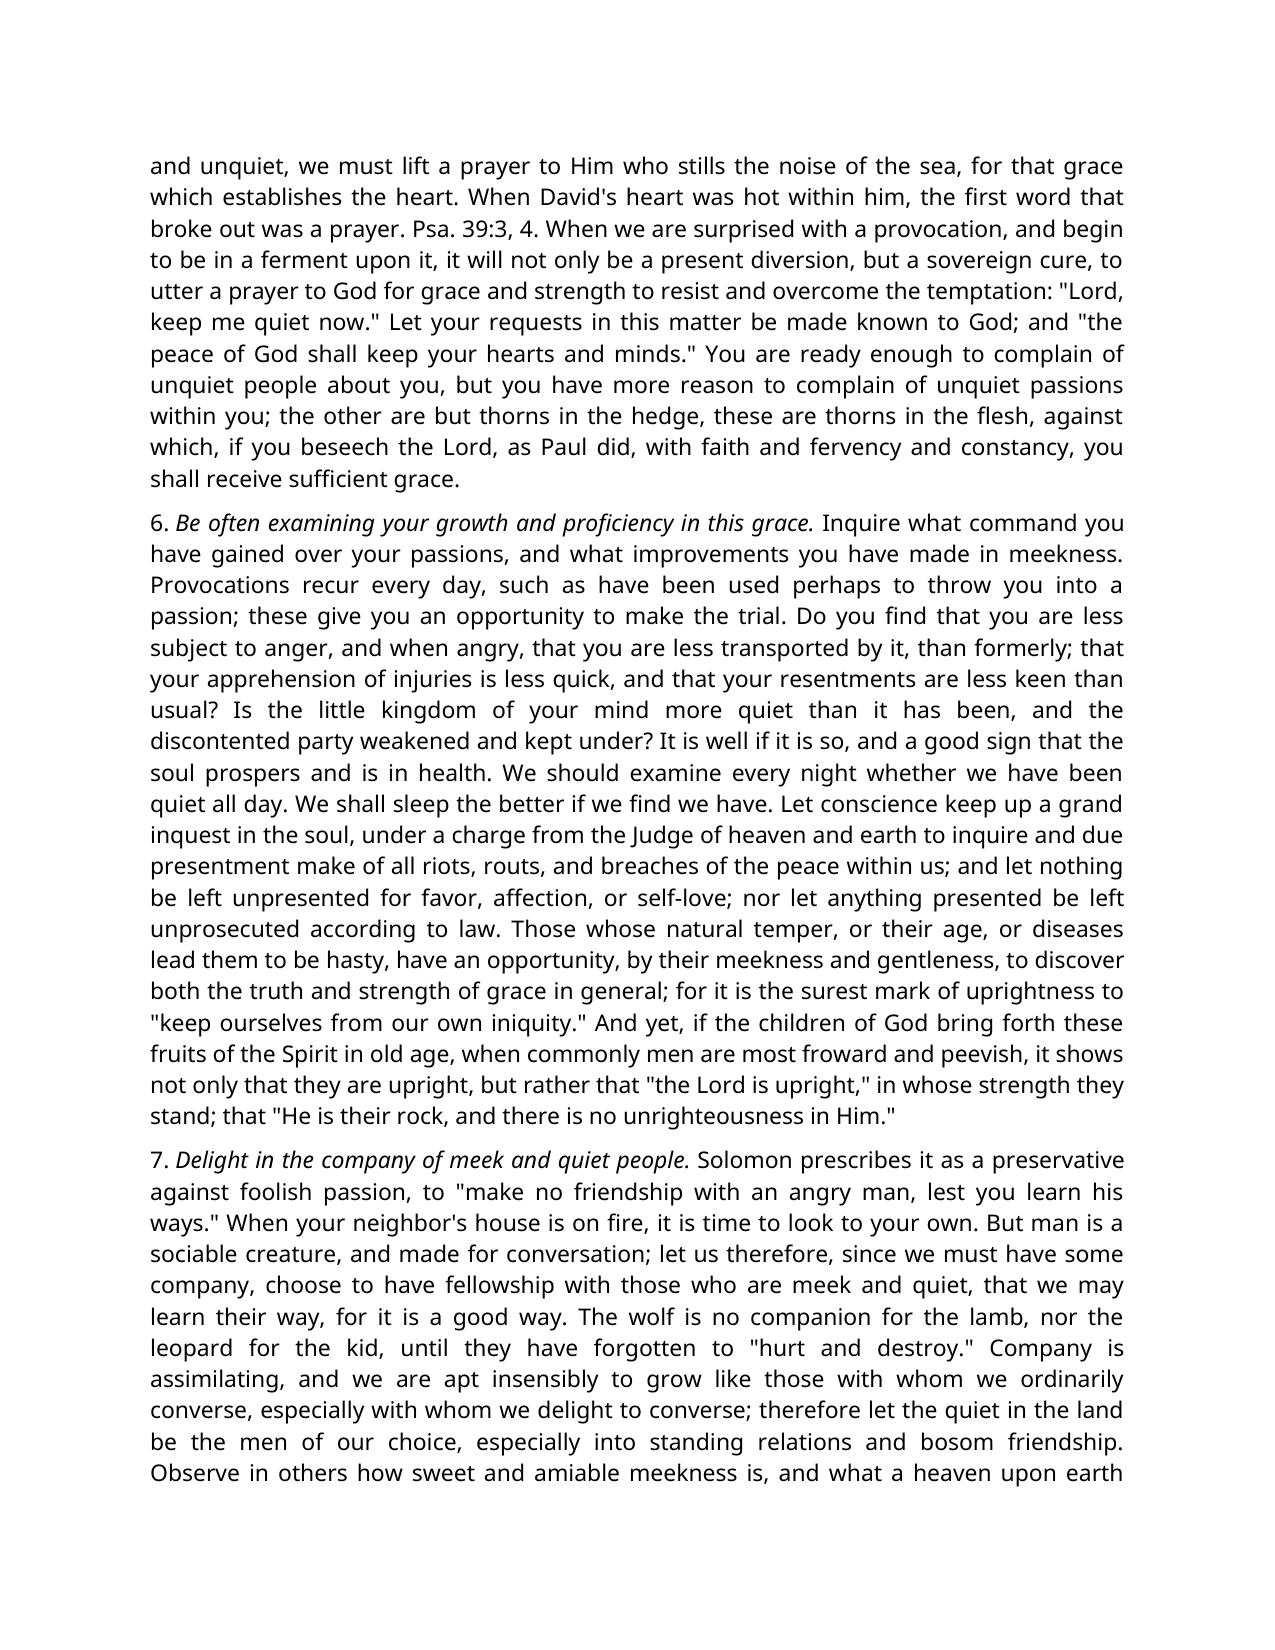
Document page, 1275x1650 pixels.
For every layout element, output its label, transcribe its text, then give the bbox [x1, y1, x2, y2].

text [150, 1144, 1125, 1488]
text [150, 150, 1125, 494]
text 6. Be often examining your growth and proficiency in this grace. Inquire what command you have gained over your passions, and what improvements you have made in meekness. Provocations recur every day, such as have been used perhaps to throw you into a passion; these give you an opportunity to make the trial. Do you find that you are less subject to anger, and when angry, that you are less transported by it, than formerly; that your apprehension of injuries is less quick, and that your resentments are less keen than usual? Is the little kingdom of your mind more quiet than it has been, and the discontented party weakened and kept under? It is well if it is so, and a good sign that the soul prospers and is in health. We should examine every night whether we have been quiet all day. We shall sleep the better if we find we have. Let conscience keep up a grand inquest in the soul, under a charge from the Judge of heaven and earth to inquire and due presentment make of all riots, routs, and breaches of the peace within us; and let nothing be left unpresented for favor, affection, or self-love; nor let anything presented be left unprosecuted according to law. Those whose natural temper, or their age, or diseases lead them to be hasty, have an opportunity, by their meekness and gentleness, to discover both the truth and strength of grace in general; for it is the surest mark of uprightness to "keep ourselves from our own iniquity." And yet, if the children of God bring forth these fruits of the Spirit in old age, when commonly men are most froward and peevish, it shows not only that they are upright, but rather that "the Lord is upright," in whose strength they stand; that "He is their rock, and there is no unrighteousness in Him." [150, 507, 1125, 1132]
